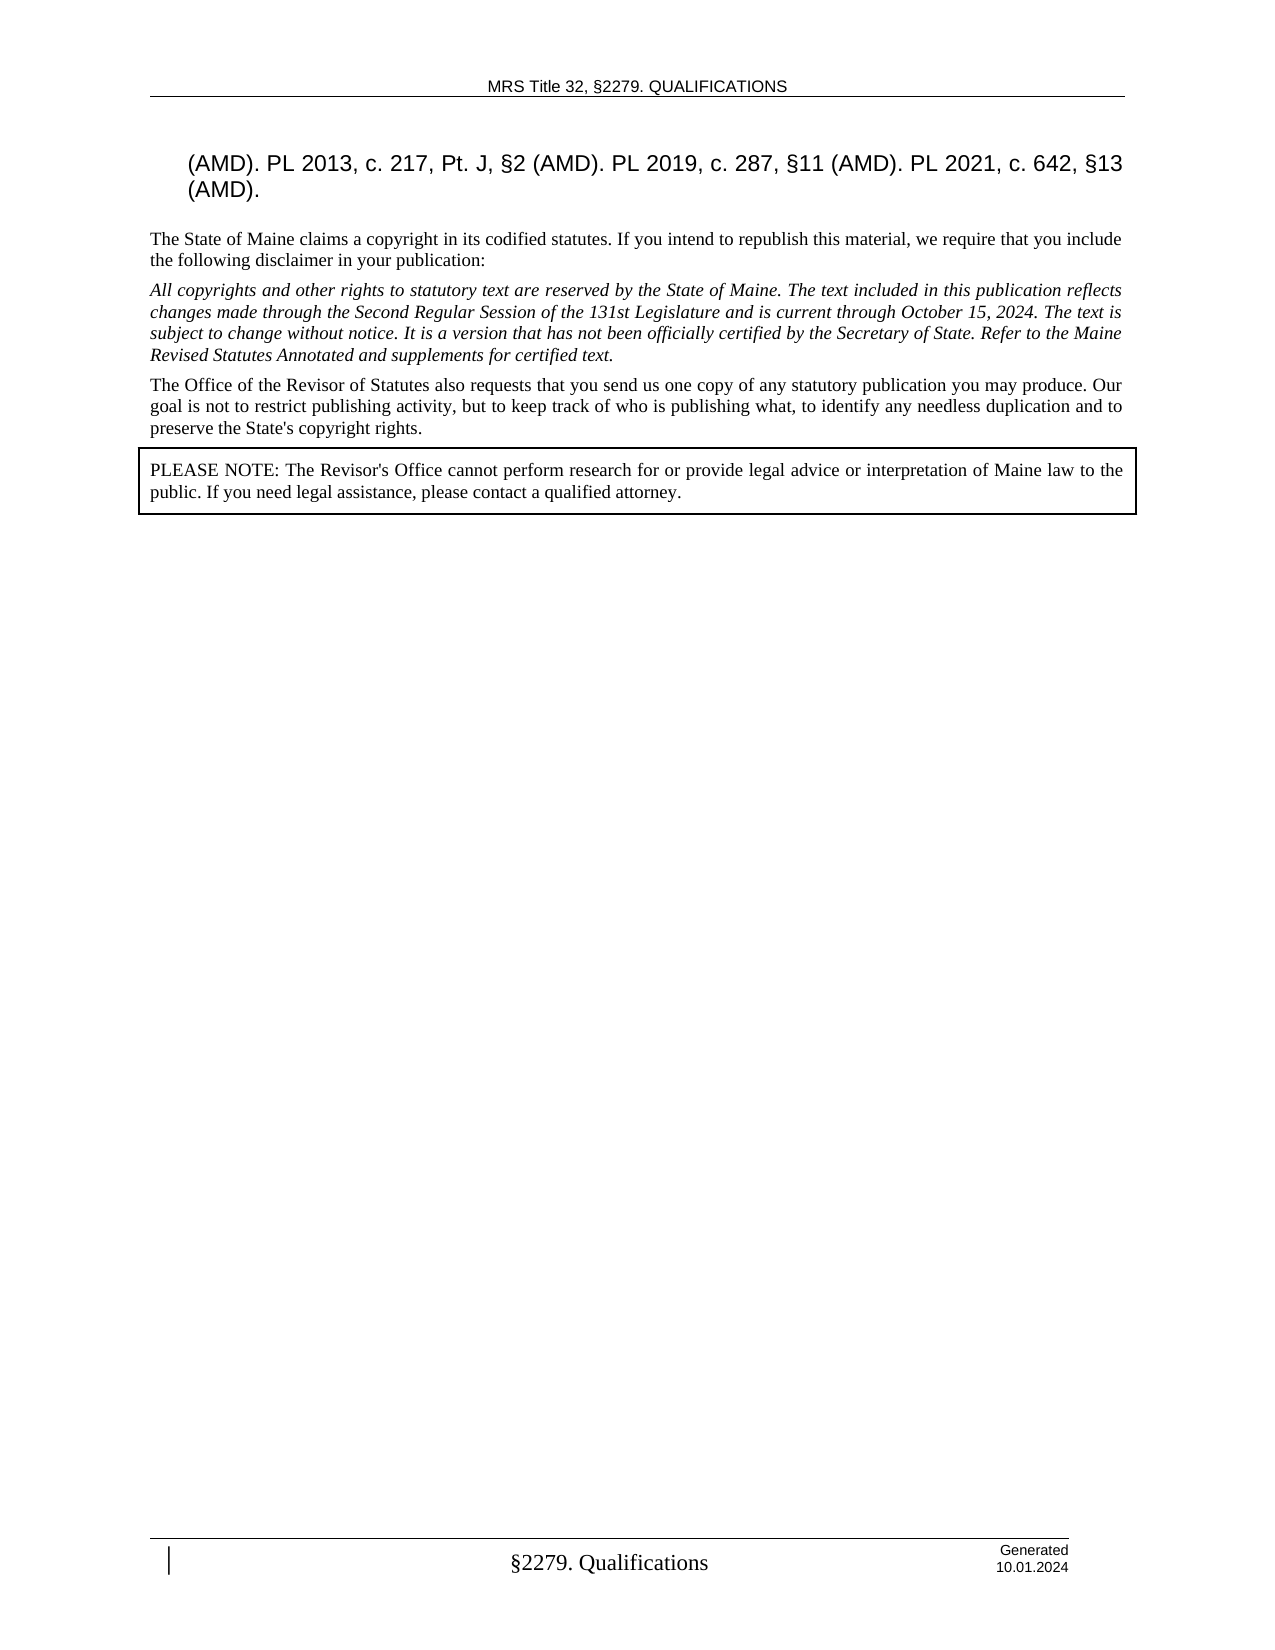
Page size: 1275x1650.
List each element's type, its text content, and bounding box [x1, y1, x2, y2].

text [187, 150, 1125, 203]
text All copyrights and other rights to statutory text are reserved by the State of Maine. The text included in this publication reflects changes made through the Second Regular Session of the 131st Legislature and is current through October 15, 2024 . The text is subject to change without notice. It is a version that has not been officially certified by the Secretary of State. Refer to the Maine Revised Statutes Annotated and supplements for certified text. [150, 279, 1125, 365]
text The Office of the Revisor of Statutes also requests that you send us one copy of any statutory publication you may produce. Our goal is not to restrict publishing activity, but to keep track of who is publishing what, to identify any needless duplication and to preserve the State's copyright rights. [150, 374, 1125, 438]
text The State of Maine claims a copyright in its codified statutes. If you intend to republish this material, we require that you include the following disclaimer in your publication: [150, 228, 1125, 271]
text PLEASE NOTE: The Revisor's Office cannot perform research for or provide legal advice or interpretation of Maine law to the public. If you need legal assistance, please contact a qualified attorney. [140, 449, 1135, 513]
